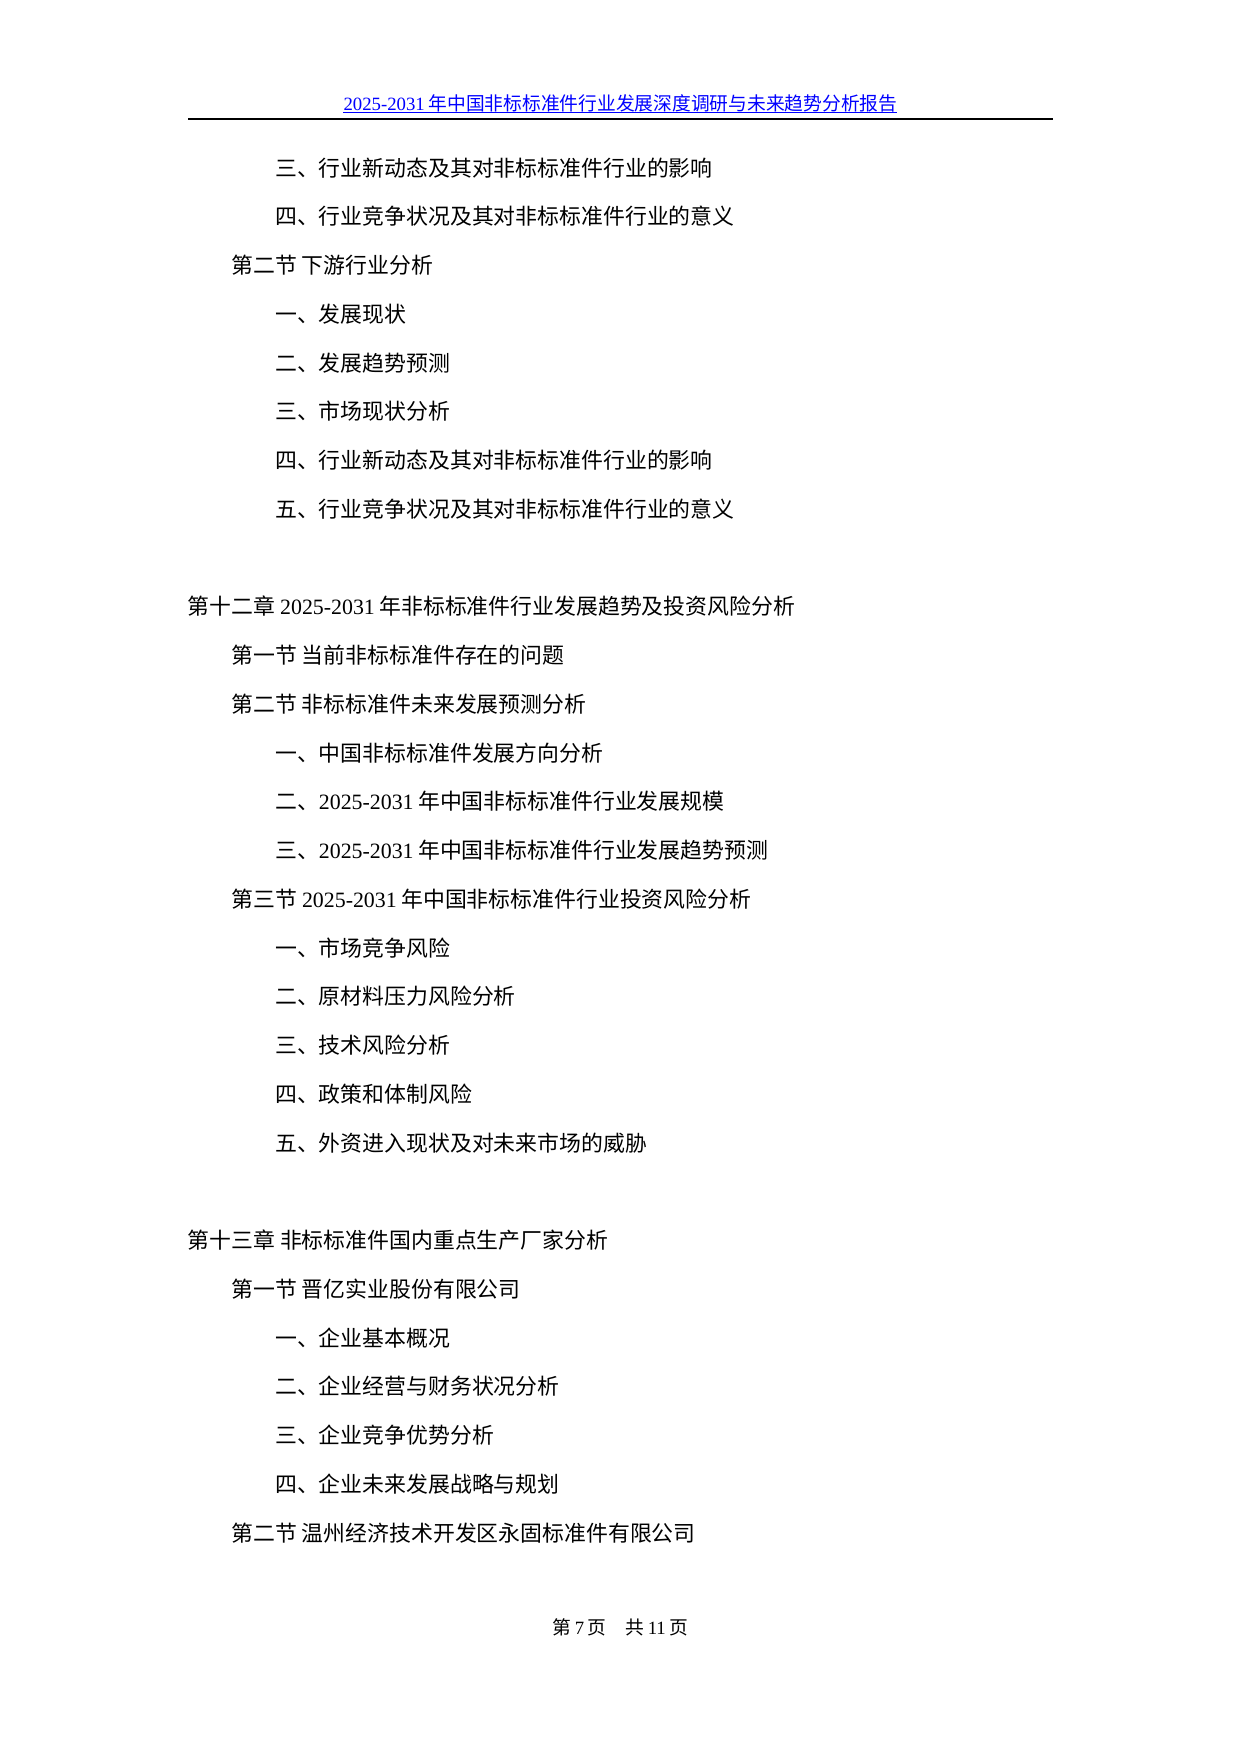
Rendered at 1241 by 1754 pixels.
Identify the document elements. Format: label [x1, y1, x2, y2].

text [187, 150, 1053, 1548]
